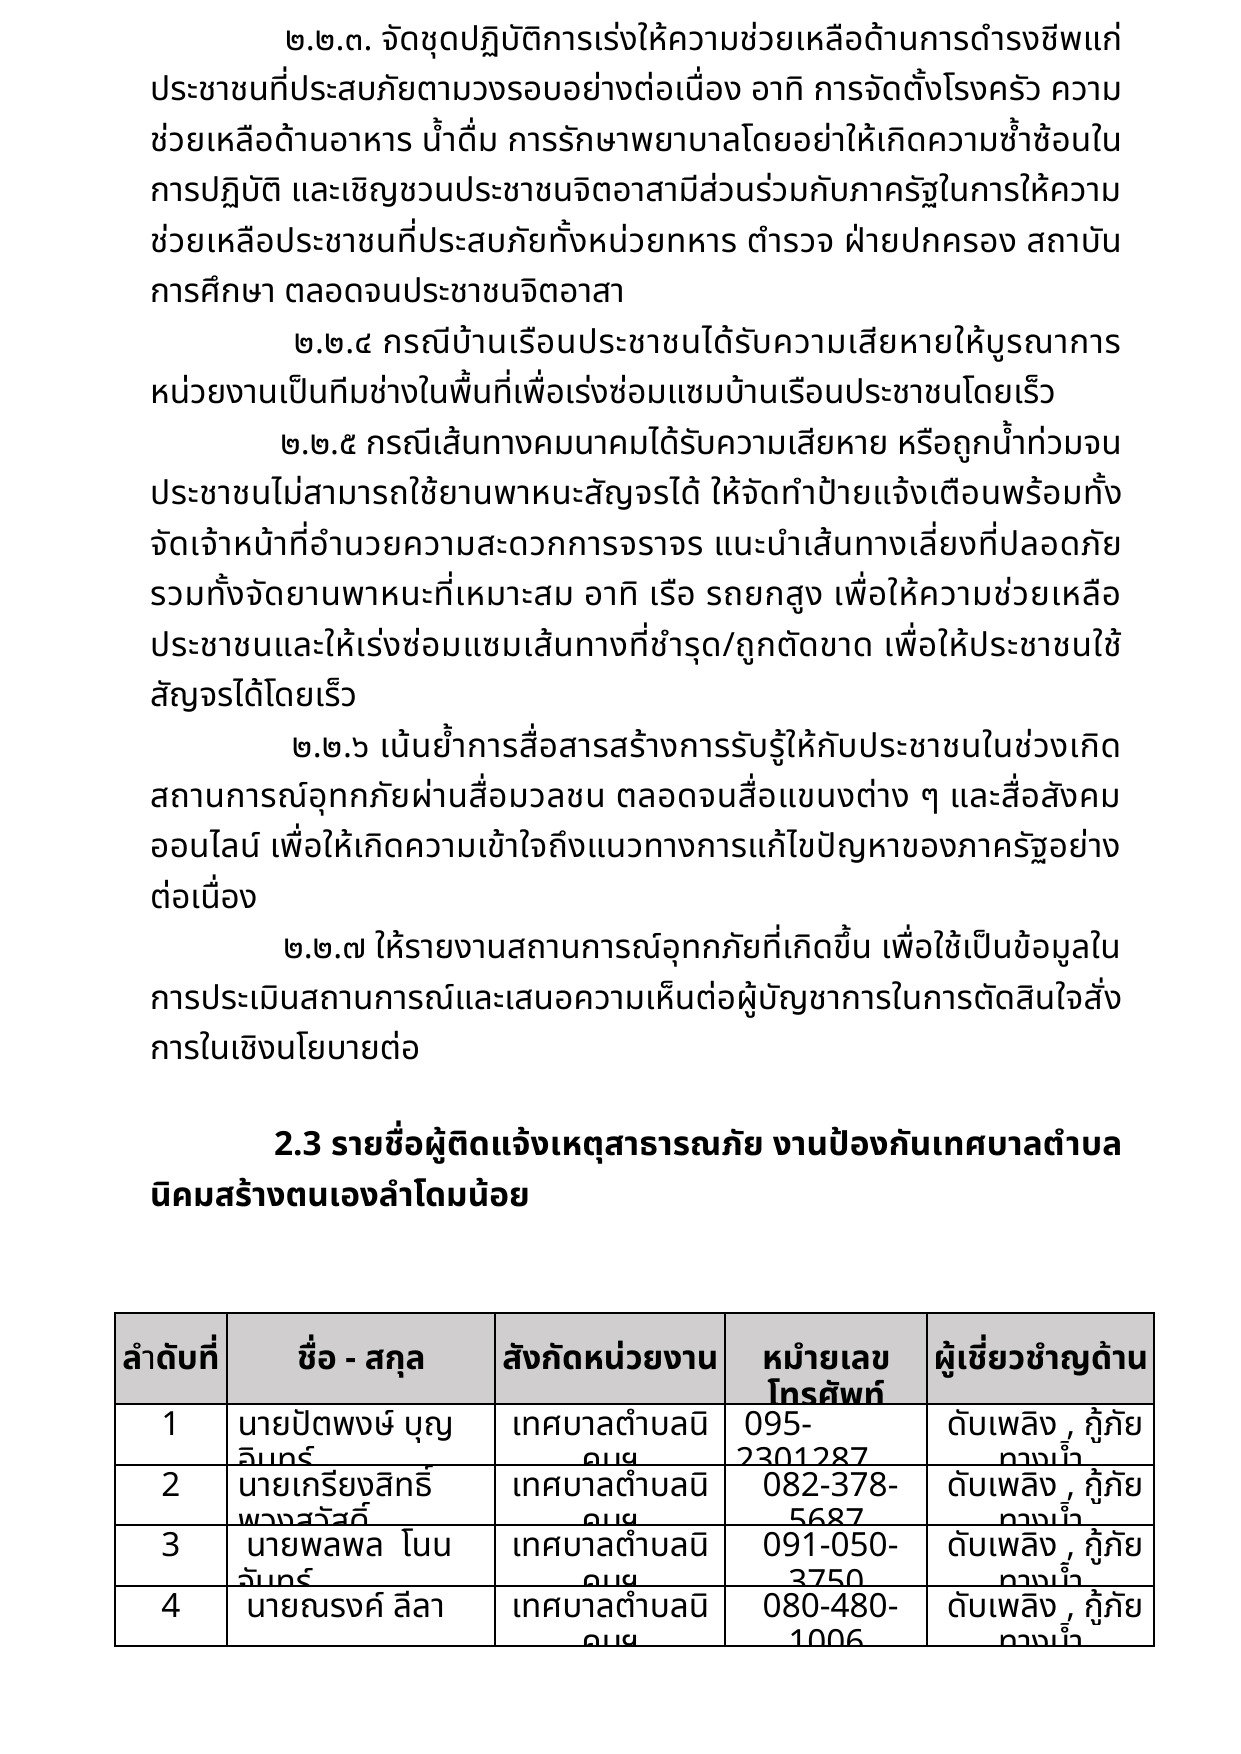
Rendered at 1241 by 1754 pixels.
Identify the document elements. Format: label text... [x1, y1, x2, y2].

text ๒.๒.๕ กรณีเส้นทางคมนาคมได้รับความเสียหาย หรือถูกน้ำท่วมจนประชาชนไม่สามารถใช้ยานพาหนะสัญจรได้ ให้จัดทำป้ายแจ้งเตือนพร้อมทั้งจัดเจ้าหน้าที่อำนวยความสะดวกการจราจร แนะนำเส้นทางเลี่ยงที่ปลอดภัย รวมทั้งจัดยานพาหนะที่เหมาะสม อาทิ เรือ รถยกสูง เพื่อให้ความช่วยเหลือประชาชนและให้เร่งซ่อมแซมเส้นทางที่ชำรุด/ถูกตัดขาด เพื่อให้ประชาชนใช้สัญจรได้โดยเร็ว [150, 418, 1122, 721]
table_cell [928, 1587, 1153, 1645]
table_cell เทศบาลตำบลนิคมฯ [496, 1405, 724, 1463]
table_header หมำยเลขโทรศัพท์ [726, 1314, 926, 1403]
table_cell 091-050-3750 [726, 1526, 926, 1585]
text ๒.๒.๗ ให้รายงานสถานการณ์อุทกภัยที่เกิดขึ้น เพื่อใช้เป็นข้อมูลในการประเมินสถานการณ์และเสนอความเห็นต่อผู้บัญชาการในการตัดสินใจสั่งการในเชิงนโยบายต่อ [150, 923, 1122, 1075]
table_cell ดับเพลิง , กู้ภัยทางน้ำ [928, 1526, 1153, 1585]
table_cell ดับเพลิง , กู้ภัยทางน้ำ [928, 1405, 1153, 1463]
table_cell นายพลพล โนนจันทร์ [228, 1526, 494, 1585]
table_cell เทศบาลตำบลนิคมฯ [496, 1526, 724, 1585]
text ๒.๒.๓. จัดชุดปฏิบัติการเร่งให้ความช่วยเหลือด้านการดำรงชีพแก่ประชาชนที่ประสบภัยตามวงรอบอย่างต่อเนื่อง อาทิ การจัดตั้งโรงครัว ความช่วยเหลือด้านอาหาร น้ำดื่ม การรักษาพยาบาลโดยอย่าให้เกิดความซ้ำซ้อนในการปฏิบัติ และเชิญชวนประชาชนจิตอาสามีส่วนร่วมกับภาครัฐในการให้ความช่วยเหลือประชาชนที่ประสบภัยทั้งหน่วยทหาร ตำรวจ ฝ่ายปกครอง สถาบันการศึกษา ตลอดจนประชาชนจิตอาสา [150, 15, 1122, 317]
table_header สังกัดหน่วยงาน [496, 1314, 724, 1403]
table_cell นายเกรียงสิทธิ์ พวงสวัสดิ์ [228, 1466, 494, 1524]
table_cell 095-2301287 [726, 1405, 926, 1463]
table_cell ดับเพลิง , กู้ภัยทางน้ำ [928, 1466, 1153, 1524]
table_cell 080-480-1006 [726, 1587, 926, 1645]
table_header ลำดับที่ [116, 1314, 226, 1403]
text ๒.๒.๖ เน้นย้ำการสื่อสารสร้างการรับรู้ให้กับประชาชนในช่วงเกิดสถานการณ์อุทกภัยผ่านสื่อมวลชน ตลอดจนสื่อแขนงต่าง ๆ และสื่อสังคมออนไลน์ เพื่อให้เกิดความเข้าใจถึงแนวทางการแก้ไขปัญหาของภาครัฐอย่างต่อเนื่อง [150, 721, 1122, 923]
table_cell นายปัตพงษ์ บุญอินทร์ [228, 1405, 494, 1463]
text ๒.๒.๔ กรณีบ้านเรือนประชาชนได้รับความเสียหายให้บูรณาการหน่วยงานเป็นทีมช่างในพื้นที่เพื่อเร่งซ่อมแซมบ้านเรือนประชาชนโดยเร็ว [150, 317, 1122, 418]
table_cell นายณรงค์ ลีลา [228, 1587, 494, 1645]
table_header ผู้เชี่ยวชำญด้าน [928, 1314, 1153, 1403]
table_cell เทศบาลตำบลนิคมฯ [496, 1587, 724, 1645]
table_cell 4 [116, 1587, 226, 1645]
table_header ชื่อ - สกุล [228, 1314, 494, 1403]
text 2.3 รายชื่อผู้ติดแจ้งเหตุสาธารณภัย งานป้องกันเทศบาลตำบลนิคมสร้างตนเองลำโดมน้อย [150, 1120, 1122, 1221]
table_cell 082-378-5687 [726, 1466, 926, 1524]
table_cell 3 [116, 1526, 226, 1585]
table_cell 1 [116, 1405, 226, 1463]
table_cell เทศบาลตำบลนิคมฯ [496, 1466, 724, 1524]
table_cell 2 [116, 1466, 226, 1524]
